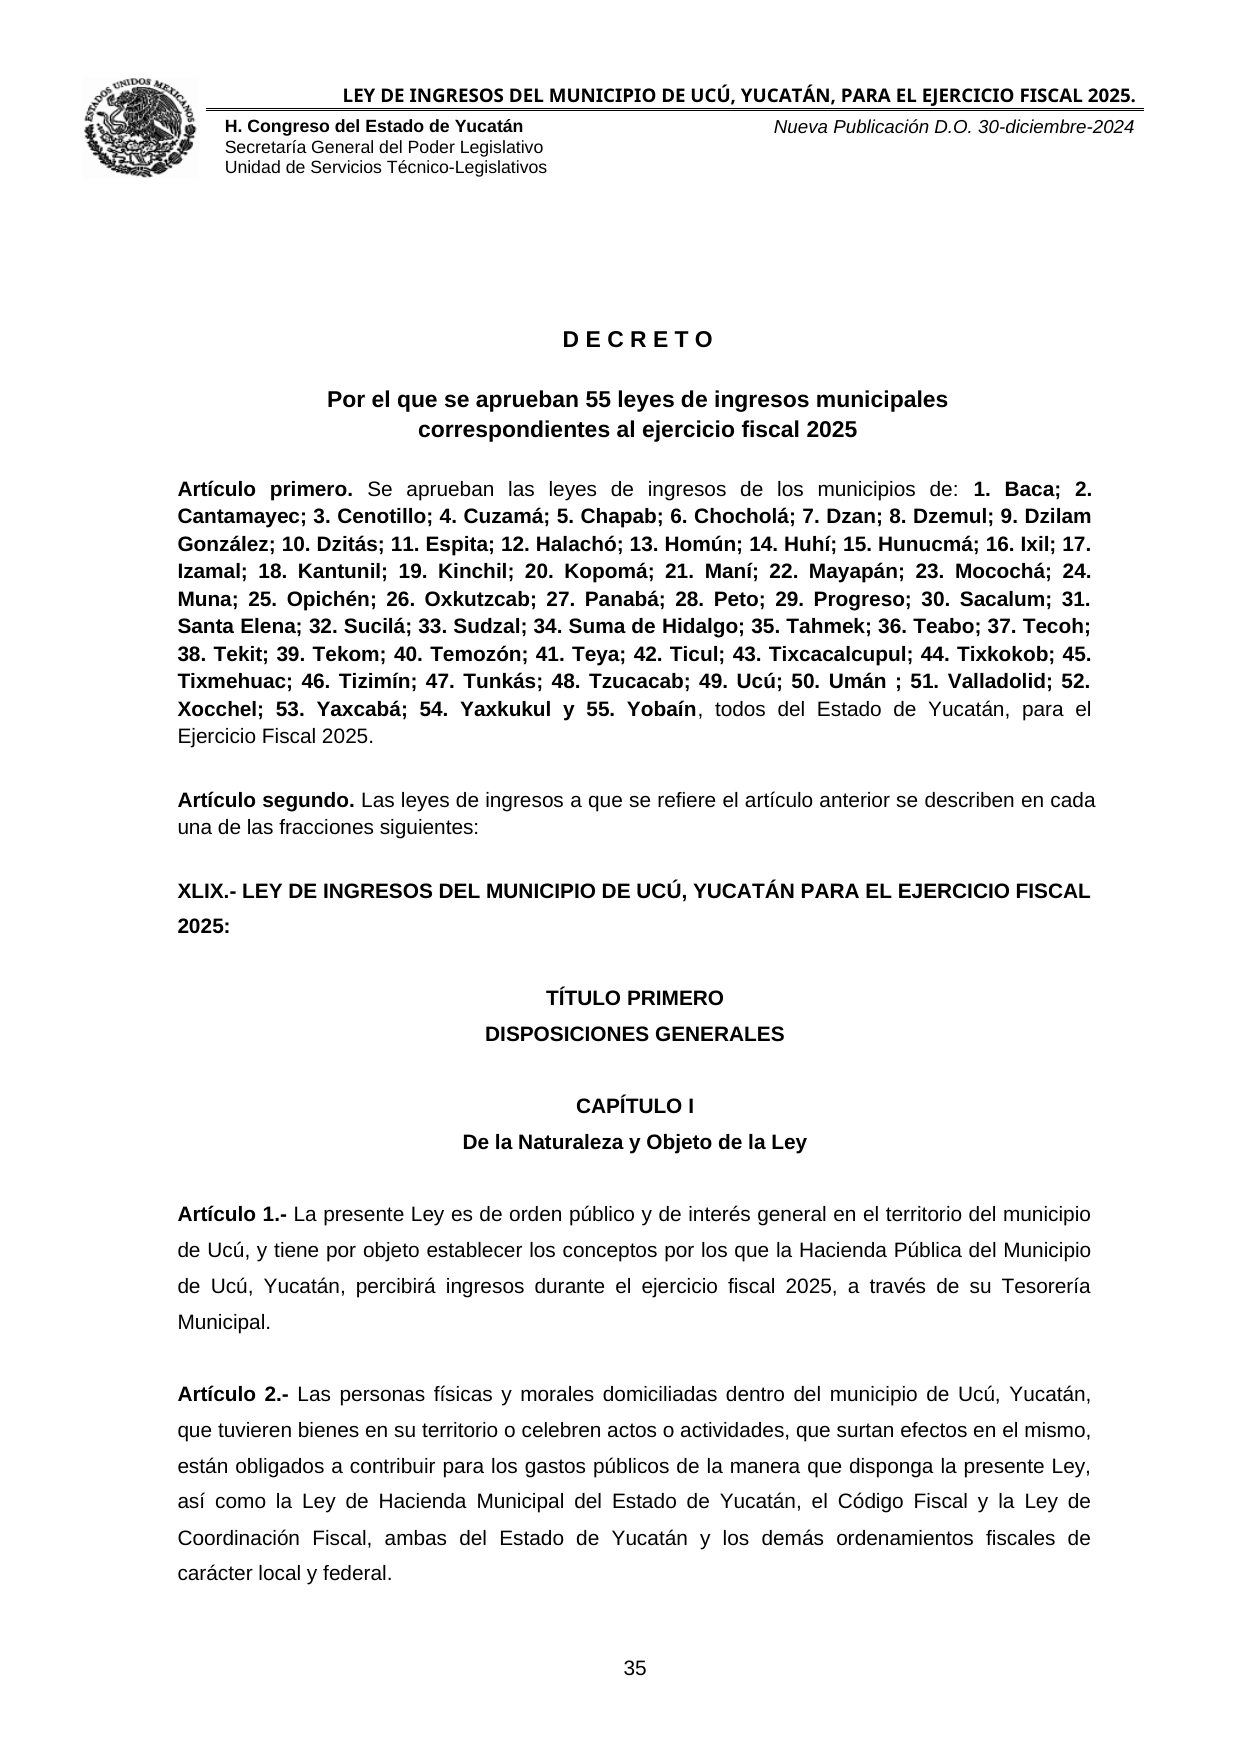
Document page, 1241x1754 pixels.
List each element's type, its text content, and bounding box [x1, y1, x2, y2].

text Artículo segundo. Las leyes de ingresos a que se refiere el artículo anterior se describen en cada una de las fracciones siguientes: [177, 787, 1098, 839]
text XLIX.- LEY DE INGRESOS DEL MUNICIPIO DE UCÚ, YUCATÁN PARA EL EJERCICIO FISCAL 2025: [177, 878, 1092, 938]
text Por el que se aprueban 55 leyes de ingresos municipales [177, 386, 1098, 412]
text CAPÍTULO I [177, 1094, 1092, 1118]
text Artículo primero. Se aprueban las leyes de ingresos de los municipios de: 1. Baca; 2. Cantamayec; 3. Cenotillo; 4. Cuzamá; 5. Chapab; 6. Chocholá; 7. Dzan; 8. Dzemul; 9. Dzilam González; 10. Dzitás; 11. Espita; 12. Halachó; 13. Homún; 14. Huhí; 15. Hunucmá; 16. Ixil; 17. Izamal; 18. Kantunil; 19. Kinchil; 20. Kopomá; 21. Maní; 22. Mayapán; 23. Mocochá; 24. Muna; 25. Opichén; 26. Oxkutzcab; 27. Panabá; 28. Peto; 29. Progreso; 30. Sacalum; 31. Santa Elena; 32. Sucilá; 33. Sudzal; 34. Suma de Hidalgo; 35. Tahmek; 36. Teabo; 37. Tecoh; 38. Tekit; 39. Tekom; 40. Temozón; 41. Teya; 42. Ticul; 43. Tixcacalcupul; 44. Tixkokob; 45. Tixmehuac; 46. Tizimín; 47. Tunkás; 48. Tzucacab; 49. Ucú; 50. Umán ; 51. Valladolid; 52. Xocchel; 53. Yaxcabá; 54. Yaxkukul y 55. Yobaín, todos del Estado de Yucatán, para el Ejercicio Fiscal 2025. [177, 477, 1092, 748]
text DISPOSICIONES GENERALES [177, 1022, 1092, 1046]
text correspondientes al ejercicio fiscal 2025 [177, 416, 1098, 442]
text TÍTULO PRIMERO [177, 986, 1092, 1010]
text Artículo 1.- La presente Ley es de orden público y de interés general en el territorio del municipio de Ucú, y tiene por objeto establecer los conceptos por los que la Hacienda Pública del Municipio de Ucú, Yucatán, percibirá ingresos durante el ejercicio fiscal 2025, a través de su Tesorería Municipal. [177, 1202, 1092, 1334]
text D E C R E T O [177, 326, 1098, 352]
text Artículo 2.- Las personas físicas y morales domiciliadas dentro del municipio de Ucú, Yucatán, que tuvieren bienes en su territorio o celebren actos o actividades, que surtan efectos en el mismo, están obligados a contribuir para los gastos públicos de la manera que disponga la presente Ley, así como la Ley de Hacienda Municipal del Estado de Yucatán, el Código Fiscal y la Ley de Coordinación Fiscal, ambas del Estado de Yucatán y los demás ordenamientos fiscales de carácter local y federal. [177, 1382, 1092, 1585]
text De la Naturaleza y Objeto de la Ley [177, 1130, 1092, 1154]
